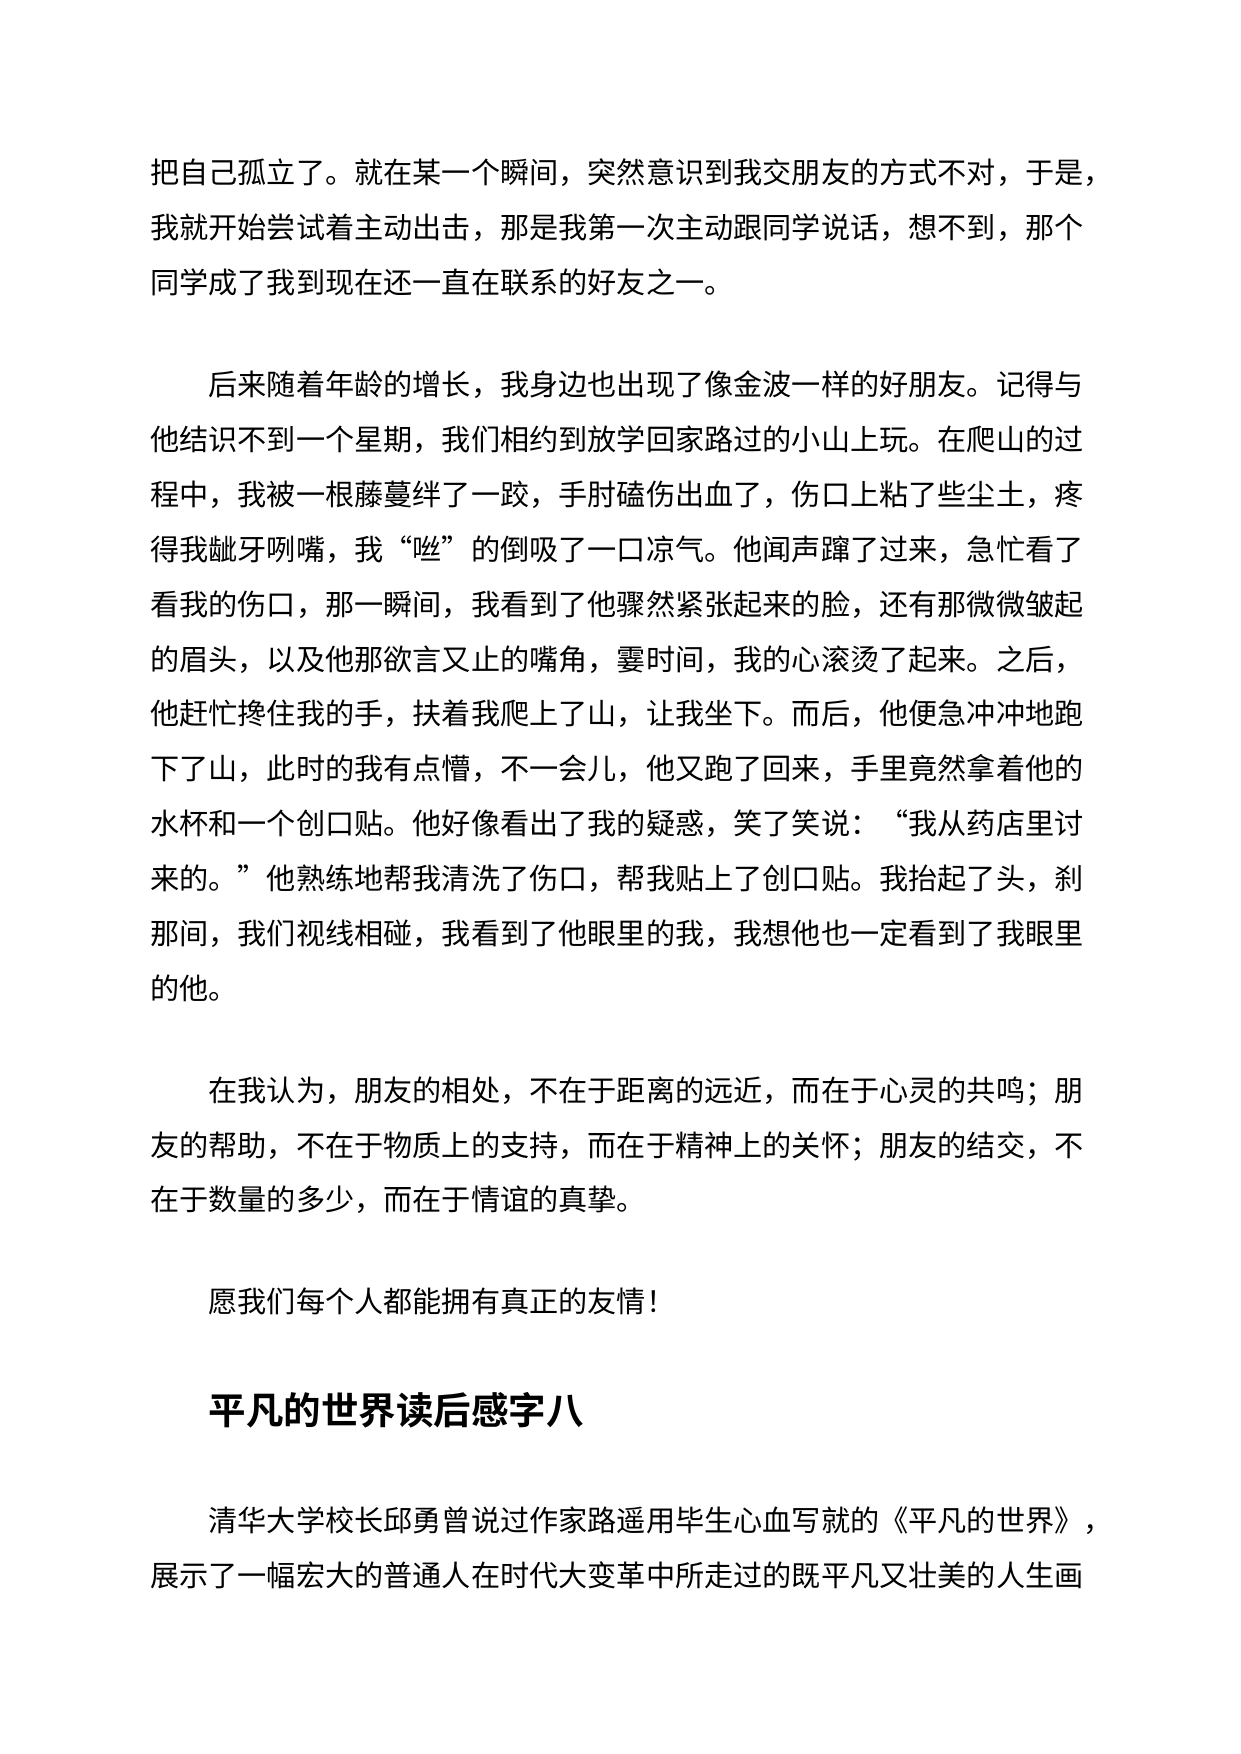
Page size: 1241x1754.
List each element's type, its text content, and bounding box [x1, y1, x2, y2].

text 愿我们每个人都能拥有真正的友情！ [150, 1279, 1090, 1321]
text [150, 1498, 1090, 1595]
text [150, 150, 1090, 302]
text 在我认为，朋友的相处，不在于距离的远近，而在于心灵的共鸣；朋友的帮助，不在于物质上的支持，而在于精神上的关怀；朋友的结交，不在于数量的多少，而在于情谊的真挚。 [150, 1067, 1090, 1219]
text 后来随着年龄的增长，我身边也出现了像金波一样的好朋友。记得与他结识不到一个星期，我们相约到放学回家路过的小山上玩。在爬山的过程中，我被一根藤蔓绊了一跤，手肘磕伤出血了，伤口上粘了些尘土，疼得我龇牙咧嘴，我“咝”的倒吸了一口凉气。他闻声蹿了过来，急忙看了看我的伤口，那一瞬间，我看到了他骤然紧张起来的脸，还有那微微皱起的眉头，以及他那欲言又止的嘴角，霎时间，我的心滚烫了起来。之后，他赶忙搀住我的手，扶着我爬上了山，让我坐下。而后，他便急冲冲地跑下了山，此时的我有点懵，不一会儿，他又跑了回来，手里竟然拿着他的水杯和一个创口贴。他好像看出了我的疑惑，笑了笑说：“我从药店里讨来的。”他熟练地帮我清洗了伤口，帮我贴上了创口贴。我抬起了头，刹那间，我们视线相碰，我看到了他眼里的我，我想他也一定看到了我眼里的他。 [150, 362, 1090, 1008]
text 平凡的世界读后感字八 [150, 1381, 1090, 1435]
